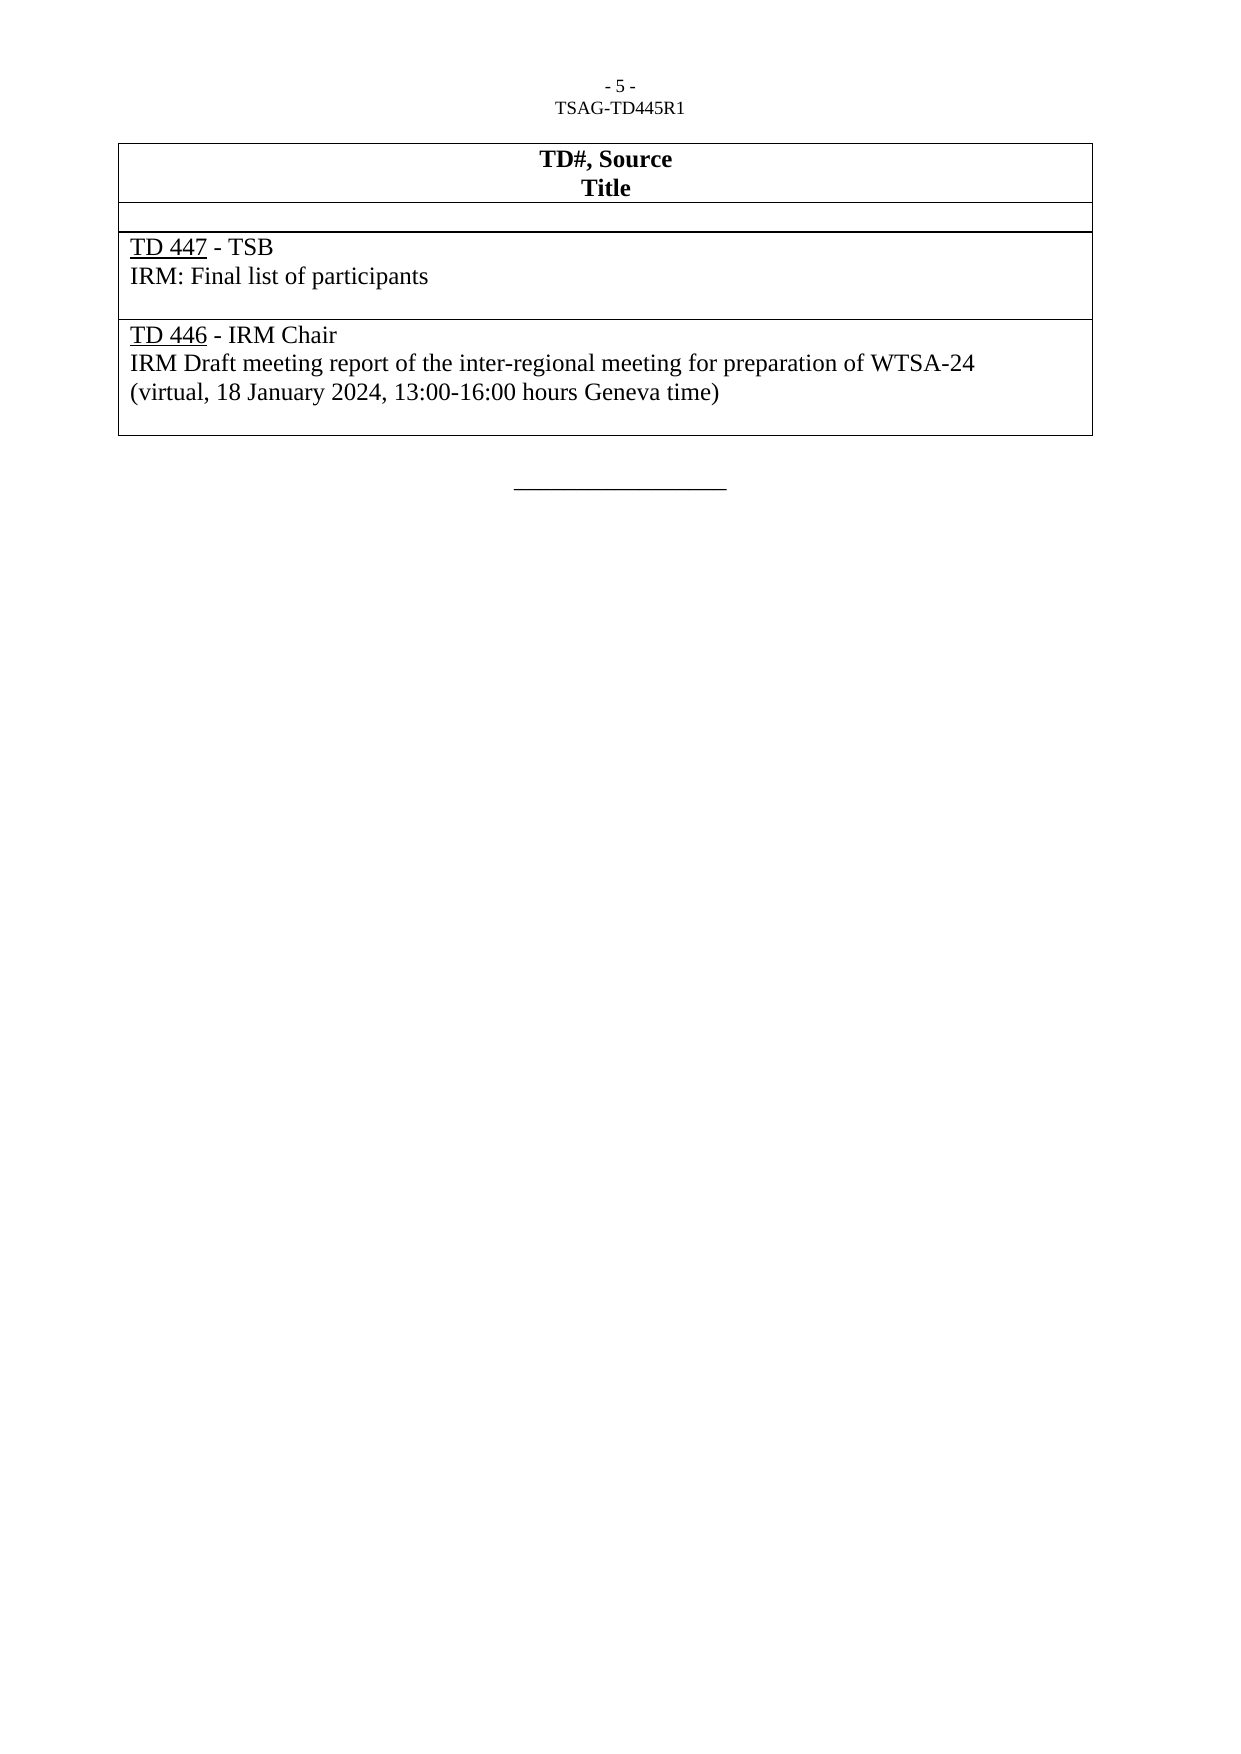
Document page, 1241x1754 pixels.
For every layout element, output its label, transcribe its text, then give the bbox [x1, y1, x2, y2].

text _________________ [118, 464, 1122, 493]
table_cell TD 447 - TSB IRM: Final list of participants [119, 233, 1092, 319]
table_cell TD 446 - IRM Chair IRM Draft meeting report of the inter-regional meeting for preparation of WTSA-24 (virtual, 18 January 2024, 13:00-16:00 hours Geneva time) [119, 320, 1092, 435]
table_header TD#, Source Title [119, 144, 1092, 202]
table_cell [119, 203, 1092, 231]
